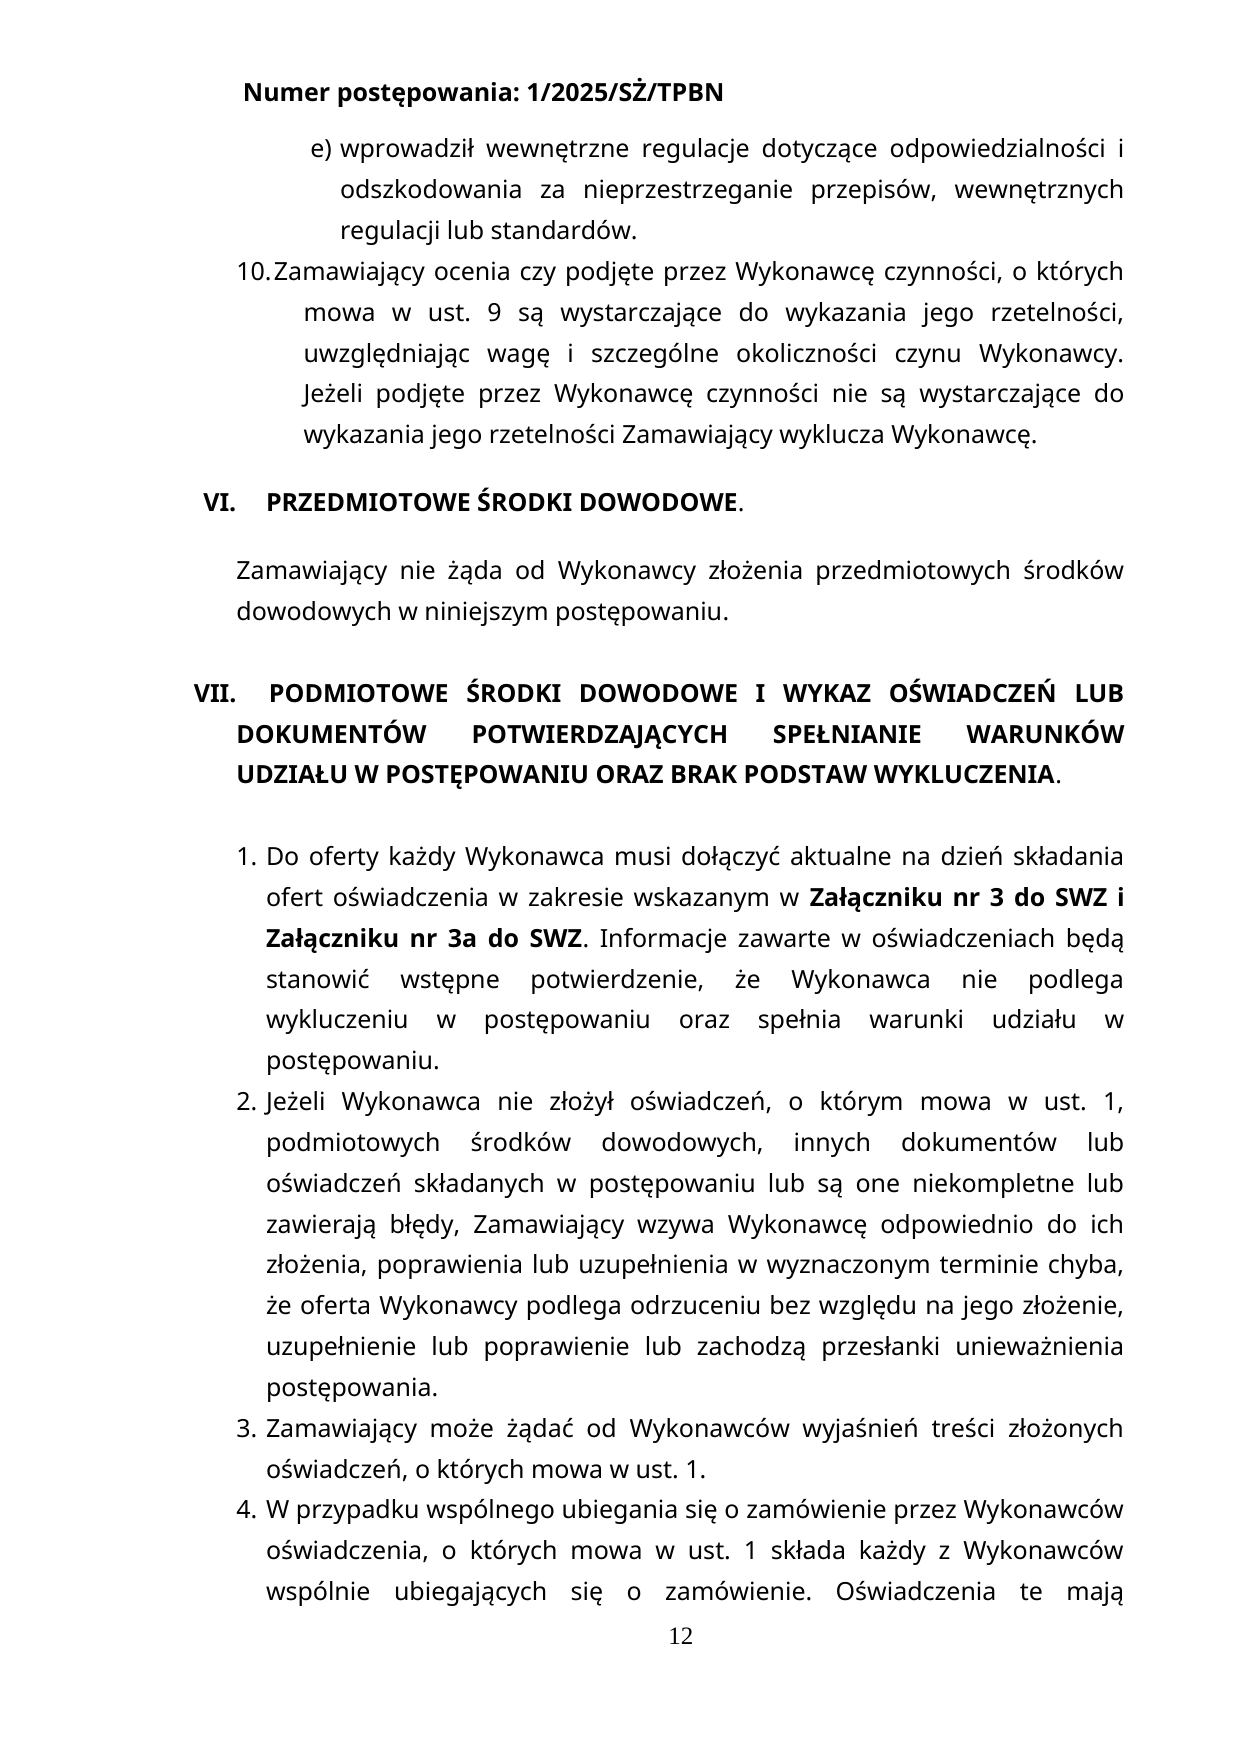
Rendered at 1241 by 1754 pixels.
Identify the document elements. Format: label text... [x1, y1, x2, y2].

list Jeżeli Wykonawca nie złożył oświadczeń, o którym mowa w ust. 1, podmiotowych środków dowodowych, innych dokumentów lub oświadczeń składanych w postępowaniu lub są one niekompletne lub zawierają błędy, Zamawiający wzywa Wykonawcę odpowiednio do ich złożenia, poprawienia lub uzupełnienia w wyznaczonym terminie chyba, że oferta Wykonawcy podlega odrzuceniu bez względu na jego złożenie, uzupełnienie lub poprawienie lub zachodzą przesłanki unieważnienia postępowania. [236, 1084, 1125, 1404]
list PRZEDMIOTOWE ŚRODKI DOWODOWE. [236, 485, 1125, 519]
list PODMIOTOWE ŚRODKI DOWODOWE I WYKAZ OŚWIADCZEŃ LUB DOKUMENTÓW POTWIERDZAJĄCYCH SPEŁNIANIE WARUNKÓW UDZIAŁU W POSTĘPOWANIU ORAZ BRAK PODSTAW WYKLUCZENIA. [236, 675, 1125, 791]
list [236, 1492, 1125, 1608]
text Zamawiający nie żąda od Wykonawcy złożenia przedmiotowych środków dowodowych w niniejszym postępowaniu. [236, 553, 1125, 628]
list wprowadził wewnętrzne regulacje dotyczące odpowiedzialności i odszkodowania za nieprzestrzeganie przepisów, wewnętrznych regulacji lub standardów. [310, 131, 1125, 247]
list Do oferty każdy Wykonawca musi dołączyć aktualne na dzień składania ofert oświadczenia w zakresie wskazanym w Załączniku nr 3 do SWZ i Załączniku nr 3a do SWZ. Informacje zawarte w oświadczeniach będą stanowić wstępne potwierdzenie, że Wykonawca nie podlega wykluczeniu w postępowaniu oraz spełnia warunki udziału w postępowaniu. [236, 839, 1125, 1077]
list Zamawiający może żądać od Wykonawców wyjaśnień treści złożonych oświadczeń, o których mowa w ust. 1. [236, 1410, 1125, 1485]
list Zamawiający ocenia czy podjęte przez Wykonawcę czynności, o których mowa w ust. 9 są wystarczające do wykazania jego rzetelności, uwzględniając wagę i szczególne okoliczności czynu Wykonawcy. Jeżeli podjęte przez Wykonawcę czynności nie są wystarczające do wykazania jego rzetelności Zamawiający wyklucza Wykonawcę. [236, 253, 1125, 451]
